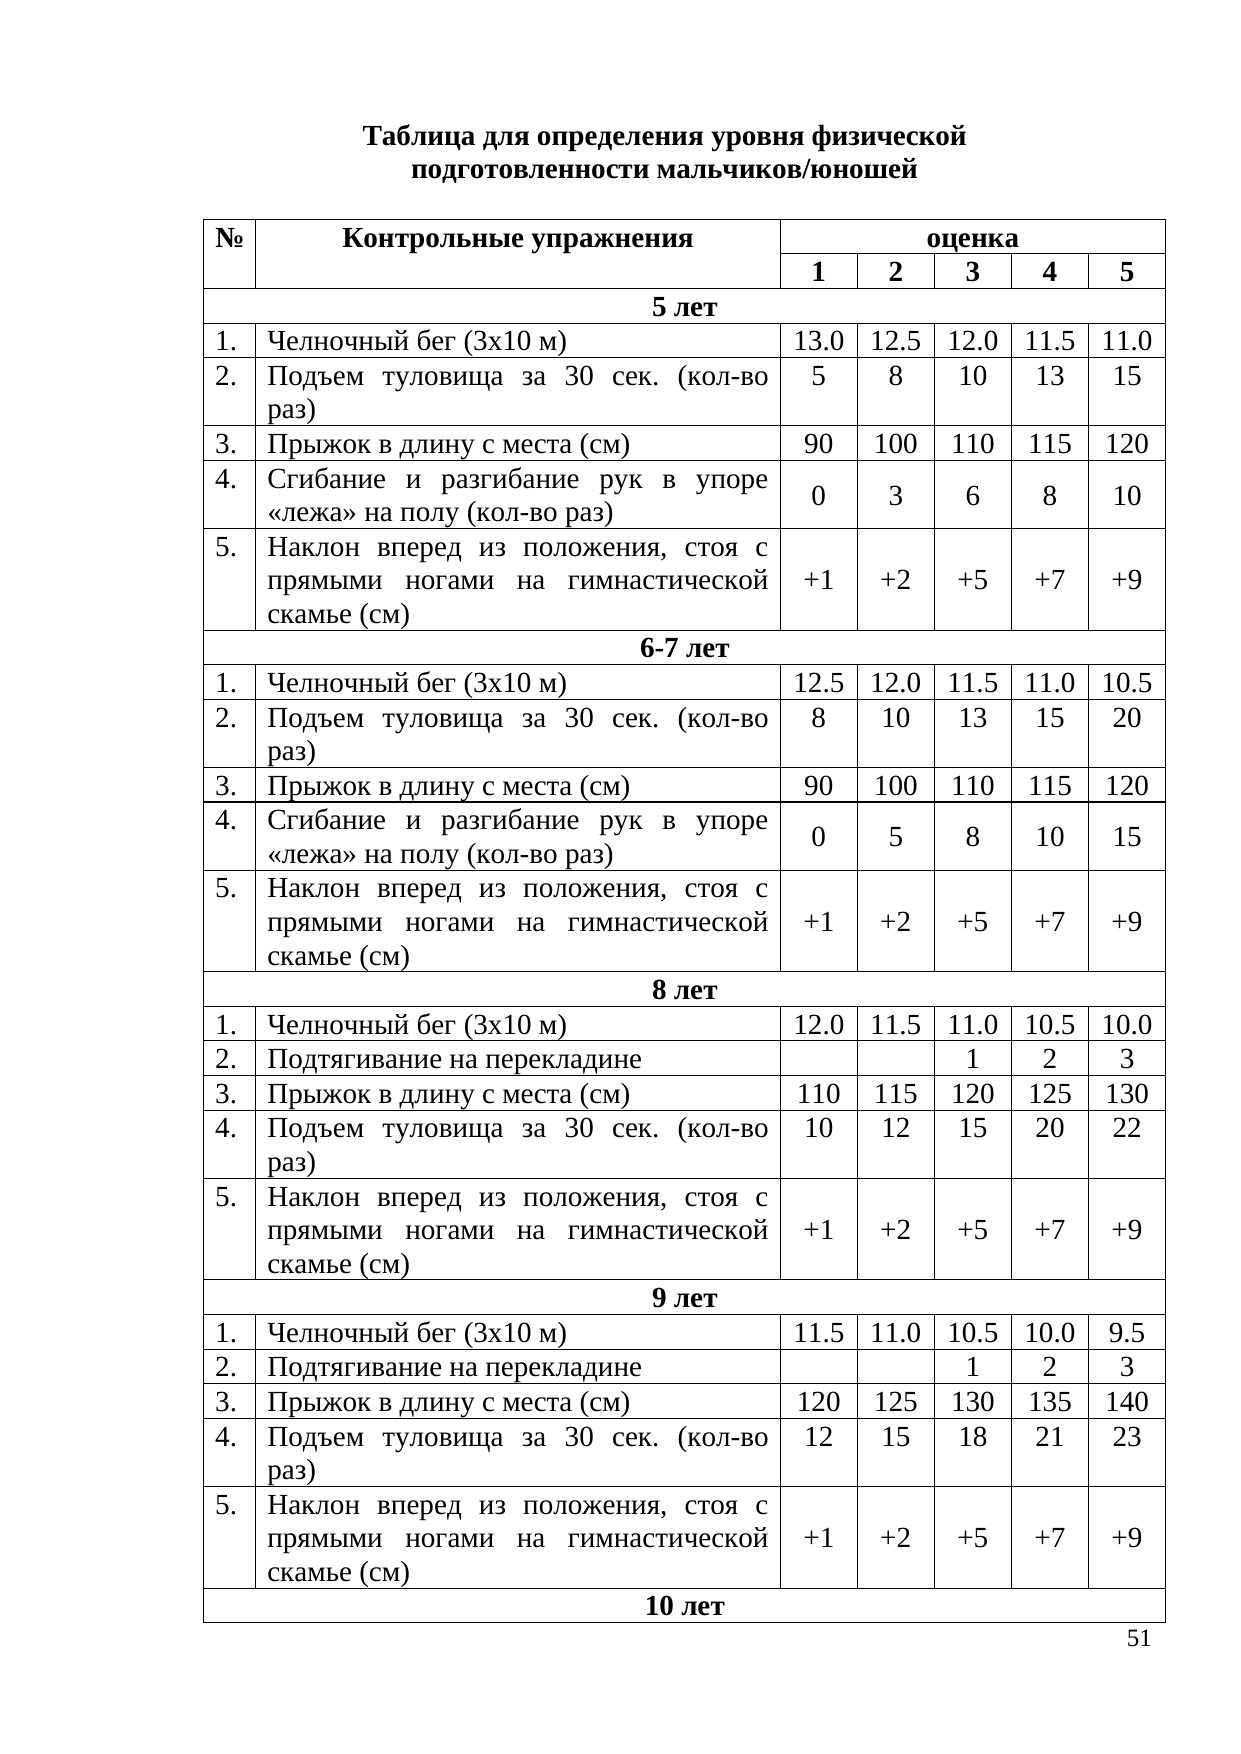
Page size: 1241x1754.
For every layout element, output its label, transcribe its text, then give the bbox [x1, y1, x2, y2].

table_cell 1 [935, 1350, 1011, 1383]
table_cell 9 лет [204, 1280, 1165, 1314]
table_cell 11.0 [858, 1315, 934, 1348]
table_cell 110 [935, 768, 1011, 801]
table_cell Сгибание и разгибание рук в упоре «лежа» на полу (кол-во раз) [256, 461, 780, 528]
table_cell 10.5 [1012, 1007, 1088, 1040]
table_header оценка [781, 220, 1165, 253]
table_cell +9 [1089, 871, 1165, 971]
table_cell 3 [1089, 1041, 1165, 1075]
table_cell 1 [935, 1041, 1011, 1075]
table_cell 12.0 [781, 1007, 857, 1040]
table_cell 90 [781, 426, 857, 460]
table_cell 11.5 [1012, 324, 1088, 357]
table_cell 120 [781, 1384, 857, 1418]
table_cell 15 [935, 1111, 1011, 1178]
table_cell 11.0 [935, 1007, 1011, 1040]
table_cell [858, 1041, 934, 1075]
table_cell +9 [1089, 529, 1165, 629]
table_cell [781, 1041, 857, 1075]
table_cell 10 [781, 1111, 857, 1178]
table_cell 0 [781, 803, 857, 869]
table_cell 9.5 [1089, 1315, 1165, 1348]
table_cell 8 [1012, 461, 1088, 528]
table_cell 10.5 [935, 1315, 1011, 1348]
table_cell 15 [1012, 700, 1088, 767]
table_cell 5 [781, 358, 857, 425]
table_cell 10 лет [204, 1589, 1165, 1622]
table_cell +5 [935, 529, 1011, 629]
table_cell 10.0 [1012, 1315, 1088, 1348]
table_cell 5. [204, 1179, 255, 1279]
table_cell 120 [935, 1076, 1011, 1109]
table_cell 11.5 [858, 1007, 934, 1040]
table_cell 8 [781, 700, 857, 767]
table_cell Подтягивание на перекладине [256, 1041, 780, 1075]
table_cell 10.5 [1089, 665, 1165, 699]
table_cell Наклон вперед из положения, стоя с прямыми ногами на гимнастической скамье (см) [256, 871, 780, 971]
table_cell +7 [1012, 529, 1088, 629]
table_cell 15 [858, 1419, 934, 1486]
table_cell 5. [204, 529, 255, 629]
table_cell 3 [935, 254, 1011, 288]
table_cell 10.0 [1089, 1007, 1165, 1040]
table_cell 90 [781, 768, 857, 801]
table_cell 4. [204, 1419, 255, 1486]
table_cell Наклон вперед из положения, стоя с прямыми ногами на гимнастической скамье (см) [256, 529, 780, 629]
table_cell 2. [204, 1041, 255, 1075]
table_cell 10 [1012, 803, 1088, 869]
table_cell +1 [781, 1179, 857, 1279]
table_cell Сгибание и разгибание рук в упоре «лежа» на полу (кол-во раз) [256, 803, 780, 869]
table_cell +7 [1012, 871, 1088, 971]
table_cell 20 [1089, 700, 1165, 767]
table_cell 5. [204, 1487, 255, 1587]
table_cell Челночный бег (3х10 м) [256, 1007, 780, 1040]
table_cell 2 [858, 254, 934, 288]
table_cell 5. [204, 871, 255, 971]
table_cell 10 [858, 700, 934, 767]
table_cell 15 [1089, 358, 1165, 425]
table_cell 11.5 [781, 1315, 857, 1348]
table_cell 115 [858, 1076, 934, 1109]
table_cell 135 [1012, 1384, 1088, 1418]
table_cell +1 [781, 529, 857, 629]
table_cell 12.0 [858, 665, 934, 699]
table_cell 1. [204, 324, 255, 357]
table_cell 4 [1012, 254, 1088, 288]
table_cell Наклон вперед из положения, стоя с прямыми ногами на гимнастической скамье (см) [256, 1179, 780, 1279]
table_cell 21 [1012, 1419, 1088, 1486]
table_cell +5 [935, 871, 1011, 971]
table_cell 120 [1089, 426, 1165, 460]
table_cell 12 [781, 1419, 857, 1486]
table_cell 4. [204, 1111, 255, 1178]
table_cell 15 [1089, 803, 1165, 869]
table_cell 12.5 [781, 665, 857, 699]
table_cell 0 [781, 461, 857, 528]
table_cell Подъем туловища за 30 сек. (кол-во раз) [256, 1419, 780, 1486]
table_cell [781, 1350, 857, 1383]
table_cell Прыжок в длину с места (см) [256, 768, 780, 801]
table_cell 8 [935, 803, 1011, 869]
table_cell 3. [204, 768, 255, 801]
table_cell 3. [204, 1384, 255, 1418]
table_cell 11.0 [1012, 665, 1088, 699]
table_cell [858, 1350, 934, 1383]
table_cell 20 [1012, 1111, 1088, 1178]
table_cell 8 [858, 358, 934, 425]
table_cell 4. [204, 461, 255, 528]
table_cell Прыжок в длину с места (см) [256, 1384, 780, 1418]
table_cell 115 [1012, 426, 1088, 460]
table_cell 5 [858, 803, 934, 869]
table_cell 13.0 [781, 324, 857, 357]
table_cell Подъем туловища за 30 сек. (кол-во раз) [256, 1111, 780, 1178]
table_cell +2 [858, 1487, 934, 1587]
table_cell 125 [858, 1384, 934, 1418]
table_cell +2 [858, 529, 934, 629]
table_cell 6 [935, 461, 1011, 528]
table_cell Подъем туловища за 30 сек. (кол-во раз) [256, 358, 780, 425]
table_cell 140 [1089, 1384, 1165, 1418]
table_cell 2. [204, 1350, 255, 1383]
table_cell +7 [1012, 1487, 1088, 1587]
table_cell 13 [935, 700, 1011, 767]
table_cell 120 [1089, 768, 1165, 801]
table_cell 11.0 [1089, 324, 1165, 357]
table_cell 130 [935, 1384, 1011, 1418]
table_cell +1 [781, 871, 857, 971]
text подготовленности мальчиков/юношей [177, 152, 1152, 185]
table_cell 3 [1089, 1350, 1165, 1383]
table_cell +7 [1012, 1179, 1088, 1279]
table_cell 100 [858, 768, 934, 801]
table_cell 1. [204, 665, 255, 699]
table_cell +1 [781, 1487, 857, 1587]
table_cell 12.5 [858, 324, 934, 357]
table_cell 4. [204, 803, 255, 869]
table_cell 2. [204, 358, 255, 425]
table_cell 12.0 [935, 324, 1011, 357]
table_cell 10 [935, 358, 1011, 425]
table_cell 1. [204, 1007, 255, 1040]
table_cell 6-7 лет [204, 631, 1165, 664]
table_cell Подъем туловища за 30 сек. (кол-во раз) [256, 700, 780, 767]
table_cell 2 [1012, 1041, 1088, 1075]
table_cell Челночный бег (3х10 м) [256, 1315, 780, 1348]
table_cell 23 [1089, 1419, 1165, 1486]
table_cell 115 [1012, 768, 1088, 801]
table_cell 3. [204, 1076, 255, 1109]
table_cell +2 [858, 1179, 934, 1279]
table_cell 10 [1089, 461, 1165, 528]
text Таблица для определения уровня физической [177, 118, 1152, 152]
table_cell 100 [858, 426, 934, 460]
table_cell 3. [204, 426, 255, 460]
table_cell 3 [858, 461, 934, 528]
table_cell +5 [935, 1179, 1011, 1279]
table_cell 110 [781, 1076, 857, 1109]
table_cell 125 [1012, 1076, 1088, 1109]
table_cell +9 [1089, 1179, 1165, 1279]
table_cell 5 [1089, 254, 1165, 288]
table_cell 5 лет [204, 289, 1165, 322]
table_cell 2. [204, 700, 255, 767]
table_cell Подтягивание на перекладине [256, 1350, 780, 1383]
table_cell +9 [1089, 1487, 1165, 1587]
table_header Контрольные упражнения [256, 220, 780, 288]
table_cell 1 [781, 254, 857, 288]
table_cell +5 [935, 1487, 1011, 1587]
table_cell Челночный бег (3х10 м) [256, 665, 780, 699]
table_cell Прыжок в длину с места (см) [256, 1076, 780, 1109]
table_cell Прыжок в длину с места (см) [256, 426, 780, 460]
table_cell 110 [935, 426, 1011, 460]
table_cell 11.5 [935, 665, 1011, 699]
table_cell Наклон вперед из положения, стоя с прямыми ногами на гимнастической скамье (см) [256, 1487, 780, 1587]
table_header № [204, 220, 255, 288]
table_cell Челночный бег (3х10 м) [256, 324, 780, 357]
table_cell 13 [1012, 358, 1088, 425]
table_cell 12 [858, 1111, 934, 1178]
table_cell 2 [1012, 1350, 1088, 1383]
table_cell 130 [1089, 1076, 1165, 1109]
table_cell 22 [1089, 1111, 1165, 1178]
table_cell +2 [858, 871, 934, 971]
table_cell 1. [204, 1315, 255, 1348]
table_cell 8 лет [204, 972, 1165, 1006]
table_cell 18 [935, 1419, 1011, 1486]
